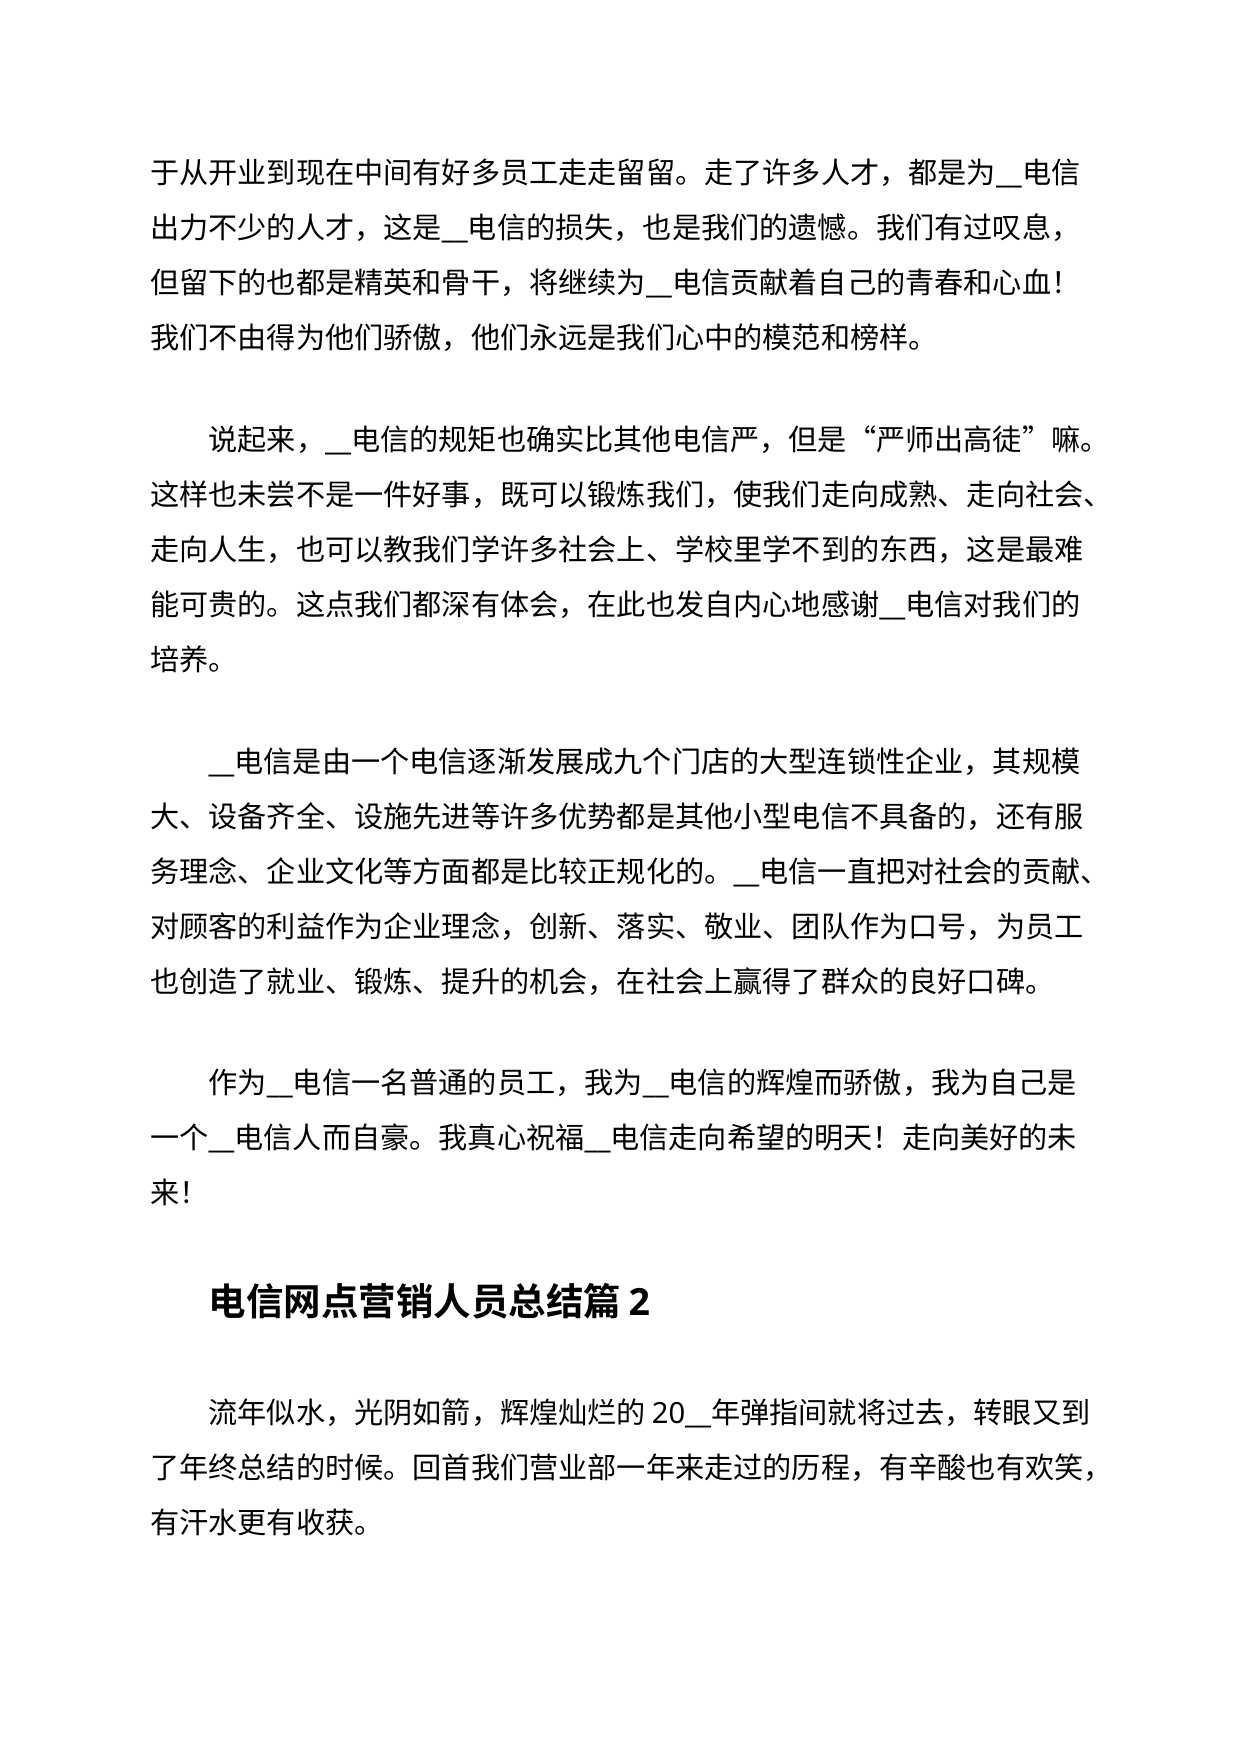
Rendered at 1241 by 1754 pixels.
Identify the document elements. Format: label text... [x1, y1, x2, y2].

text __电信是由一个电信逐渐发展成九个门店的大型连锁性企业，其规模大、设备齐全、设施先进等许多优势都是其他小型电信不具备的，还有服务理念、企业文化等方面都是比较正规化的。__电信一直把对社会的贡献、对顾客的利益作为企业理念，创新、落实、敬业、团队作为口号，为员工也创造了就业、锻炼、提升的机会，在社会上赢得了群众的良好口碑。 [150, 738, 1090, 1000]
text 说起来，__电信的规矩也确实比其他电信严，但是“严师出高徒”嘛。这样也未尝不是一件好事，既可以锻炼我们，使我们走向成熟、走向社会、走向人生，也可以教我们学许多社会上、学校里学不到的东西，这是最难能可贵的。这点我们都深有体会，在此也发自内心地感谢__电信对我们的培养。 [150, 417, 1090, 679]
text 流年似水，光阴如箭，辉煌灿烂的20__年弹指间就将过去，转眼又到了年终总结的时候。回首我们营业部一年来走过的历程，有辛酸也有欢笑，有汗水更有收获。 [150, 1389, 1090, 1541]
text 电信网点营销人员总结篇2 [150, 1272, 1090, 1326]
text 作为__电信一名普通的员工，我为__电信的辉煌而骄傲，我为自己是一个__电信人而自豪。我真心祝福__电信走向希望的明天！走向美好的未来！ [150, 1060, 1090, 1212]
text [150, 150, 1090, 357]
